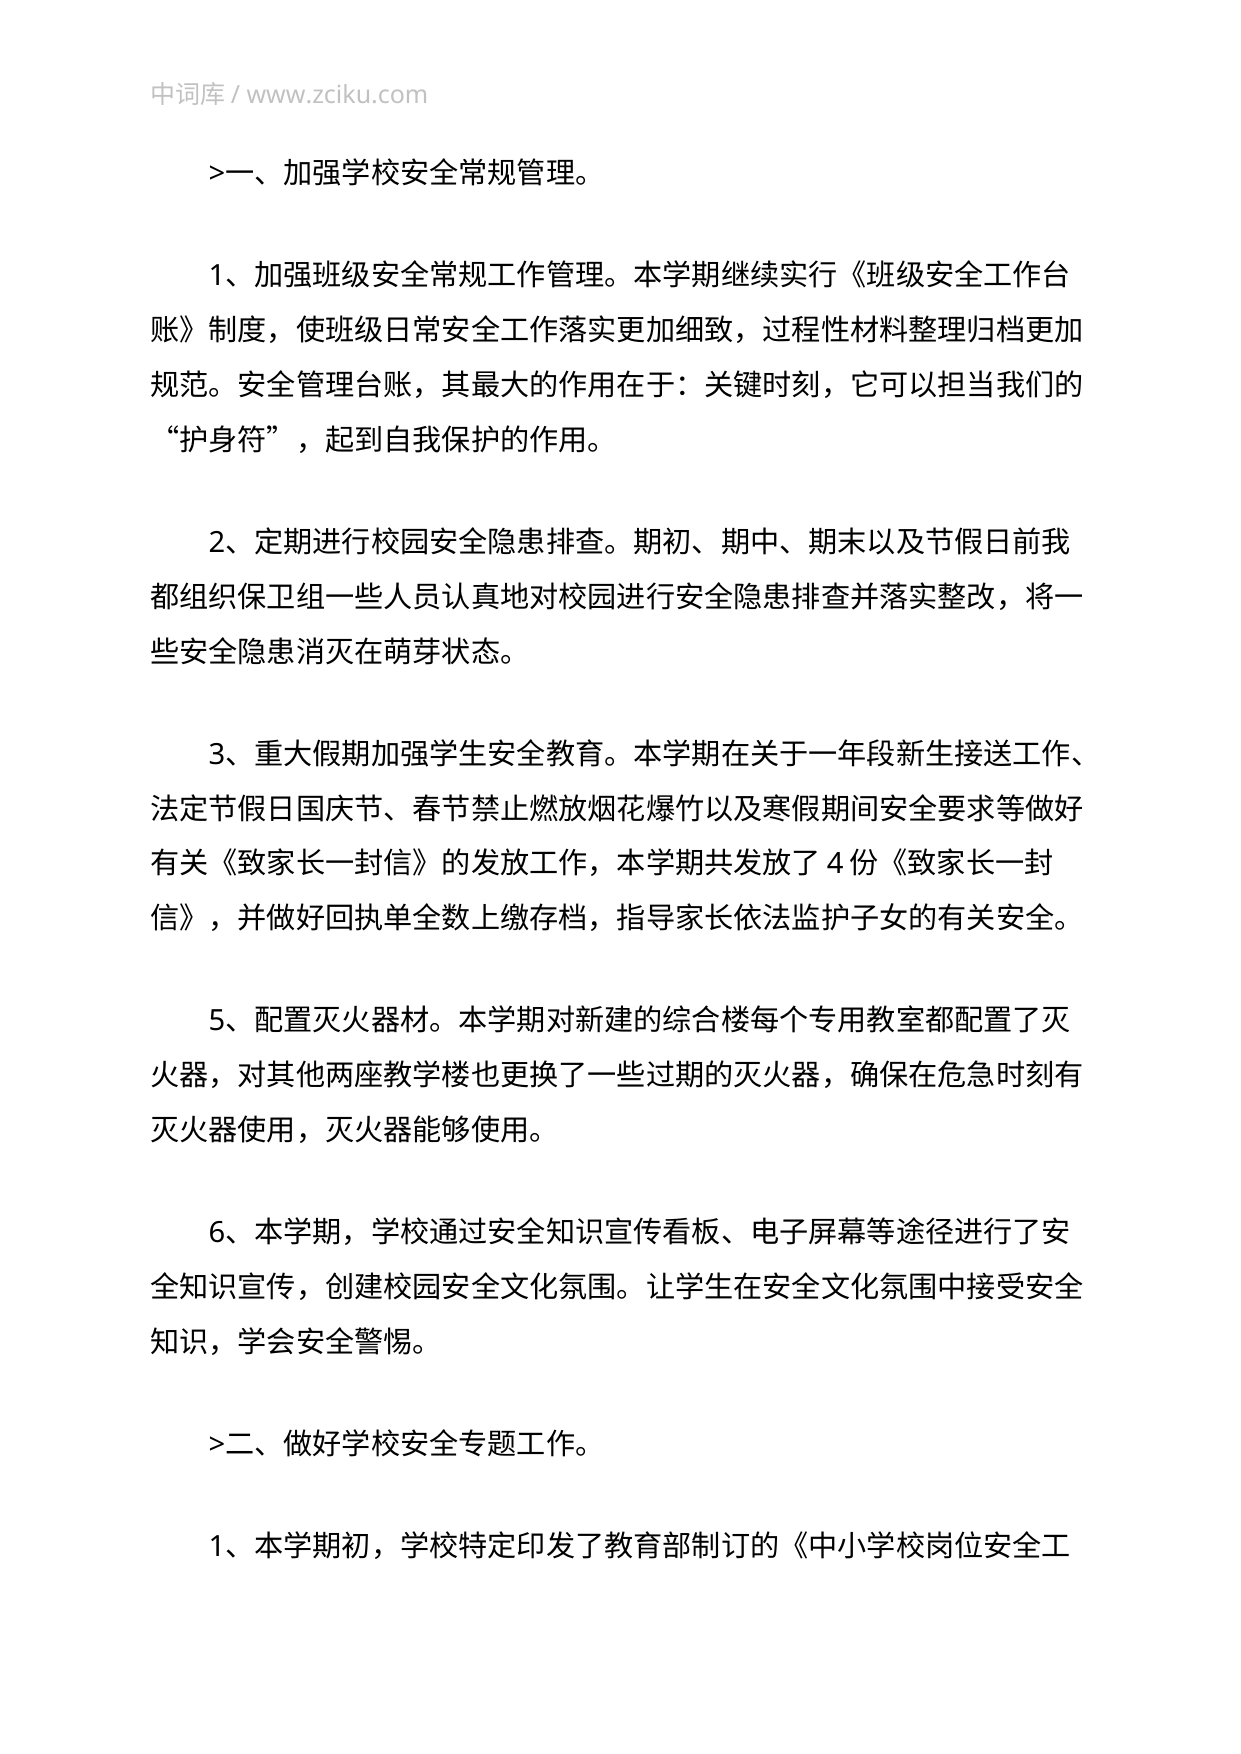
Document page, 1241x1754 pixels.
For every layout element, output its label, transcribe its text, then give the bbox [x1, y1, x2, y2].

text >二、做好学校安全专题工作。 [150, 1420, 1090, 1463]
text 6、本学期，学校通过安全知识宣传看板、电子屏幕等途径进行了安全知识宣传，创建校园安全文化氛围。让学生在安全文化氛围中接受安全知识，学会安全警惕。 [150, 1208, 1090, 1361]
text 3、重大假期加强学生安全教育。本学期在关于一年段新生接送工作、法定节假日国庆节、春节禁止燃放烟花爆竹以及寒假期间安全要求等做好有关《致家长一封信》的发放工作，本学期共发放了4份《致家长一封信》，并做好回执单全数上缴存档，指导家长依法监护子女的有关安全。 [150, 730, 1090, 937]
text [150, 1522, 1090, 1564]
text >一、加强学校安全常规管理。 [150, 150, 1090, 192]
text 5、配置灭火器材。本学期对新建的综合楼每个专用教室都配置了灭火器，对其他两座教学楼也更换了一些过期的灭火器，确保在危急时刻有灭火器使用，灭火器能够使用。 [150, 997, 1090, 1149]
text 2、定期进行校园安全隐患排查。期初、期中、期末以及节假日前我都组织保卫组一些人员认真地对校园进行安全隐患排查并落实整改，将一些安全隐患消灭在萌芽状态。 [150, 518, 1090, 671]
text 1、加强班级安全常规工作管理。本学期继续实行《班级安全工作台账》制度，使班级日常安全工作落实更加细致，过程性材料整理归档更加规范。安全管理台账，其最大的作用在于：关键时刻，它可以担当我们的“护身符”，起到自我保护的作用。 [150, 252, 1090, 459]
